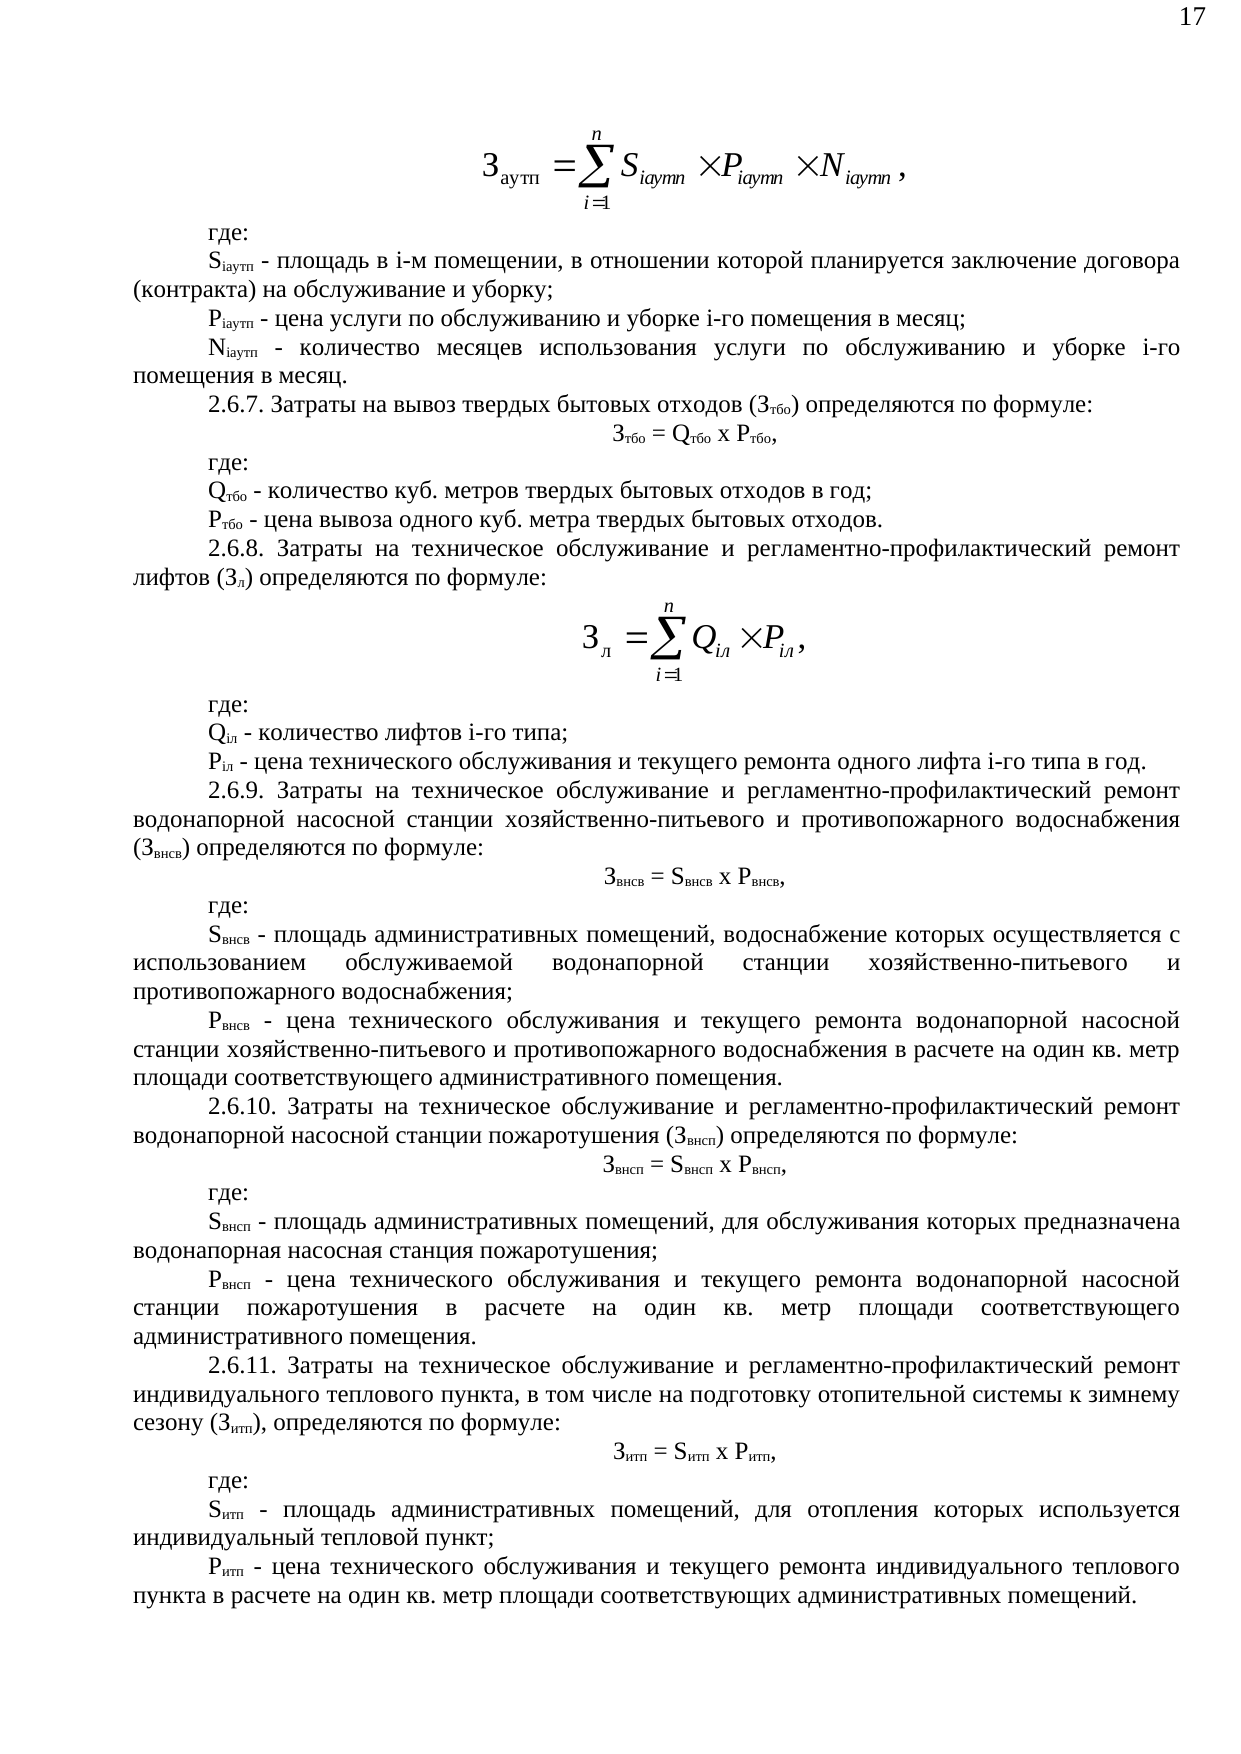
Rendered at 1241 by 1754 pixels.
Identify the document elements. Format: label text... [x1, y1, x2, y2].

text Звнсв = Sвнсв x Pвнсв, [133, 861, 1181, 890]
text где: [133, 890, 1181, 919]
text Qтбо - количество куб. метров твердых бытовых отходов в год; [133, 475, 1181, 504]
text Qiл - количество лифтов i-го типа; [133, 717, 1181, 746]
text где: [133, 1465, 1181, 1494]
text Siаутп - площадь в i-м помещении, в отношении которой планируется заключение договора (контракта) на обслуживание и уборку; [133, 245, 1181, 303]
text где: [133, 689, 1181, 717]
text Piл - цена технического обслуживания и текущего ремонта одного лифта i-го типа в год. [133, 746, 1181, 775]
text Niаутп - количество месяцев использования услуги по обслуживанию и уборке i-го помещения в месяц. [133, 332, 1181, 389]
text Pтбо - цена вывоза одного куб. метра твердых бытовых отходов. [133, 504, 1181, 533]
text 2.6.8. Затраты на техническое обслуживание и регламентно-профилактический ремонт лифтов (Зл) определяются по формуле: [133, 533, 1181, 590]
text Sитп - площадь административных помещений, для отопления которых используется индивидуальный тепловой пункт; [133, 1494, 1181, 1551]
text Зтбо = Qтбо x Pтбо, [133, 418, 1181, 447]
text 2.6.7. Затраты на вывоз твердых бытовых отходов (Зтбо) определяются по формуле: [133, 389, 1181, 418]
text 2.6.11. Затраты на техническое обслуживание и регламентно-профилактический ремонт индивидуального теплового пункта, в том числе на подготовку отопительной системы к зимнему сезону (Зитп), определяются по формуле: [133, 1350, 1181, 1436]
text Звнсп = Sвнсп x Pвнсп, [133, 1149, 1181, 1177]
text где: [133, 1177, 1181, 1206]
text Pвнсп - цена технического обслуживания и текущего ремонта водонапорной насосной станции пожаротушения в расчете на один кв. метр площади соответствующего административного помещения. [133, 1264, 1181, 1350]
text Sвнсп - площадь административных помещений, для обслуживания которых предназначена водонапорная насосная станция пожаротушения; [133, 1206, 1181, 1264]
text Piаутп - цена услуги по обслуживанию и уборке i-го помещения в месяц; [133, 303, 1181, 332]
text Pитп - цена технического обслуживания и текущего ремонта индивидуального теплового пункта в расчете на один кв. метр площади соответствующих административных помещений. [133, 1551, 1181, 1609]
text Зитп = Sитп x Pитп, [133, 1436, 1181, 1465]
text где: [133, 217, 1181, 245]
text 2.6.10. Затраты на техническое обслуживание и регламентно-профилактический ремонт водонапорной насосной станции пожаротушения (Звнсп) определяются по формуле: [133, 1091, 1181, 1149]
text Sвнсв - площадь административных помещений, водоснабжение которых осуществляется с использованием обслуживаемой водонапорной станции хозяйственно-питьевого и противопожарного водоснабжения; [133, 919, 1181, 1005]
text где: [133, 447, 1181, 475]
text 2.6.9. Затраты на техническое обслуживание и регламентно-профилактический ремонт водонапорной насосной станции хозяйственно-питьевого и противопожарного водоснабжения (Звнсв) определяются по формуле: [133, 775, 1181, 861]
text Pвнсв - цена технического обслуживания и текущего ремонта водонапорной насосной станции хозяйственно-питьевого и противопожарного водоснабжения в расчете на один кв. метр площади соответствующего административного помещения. [133, 1005, 1181, 1091]
